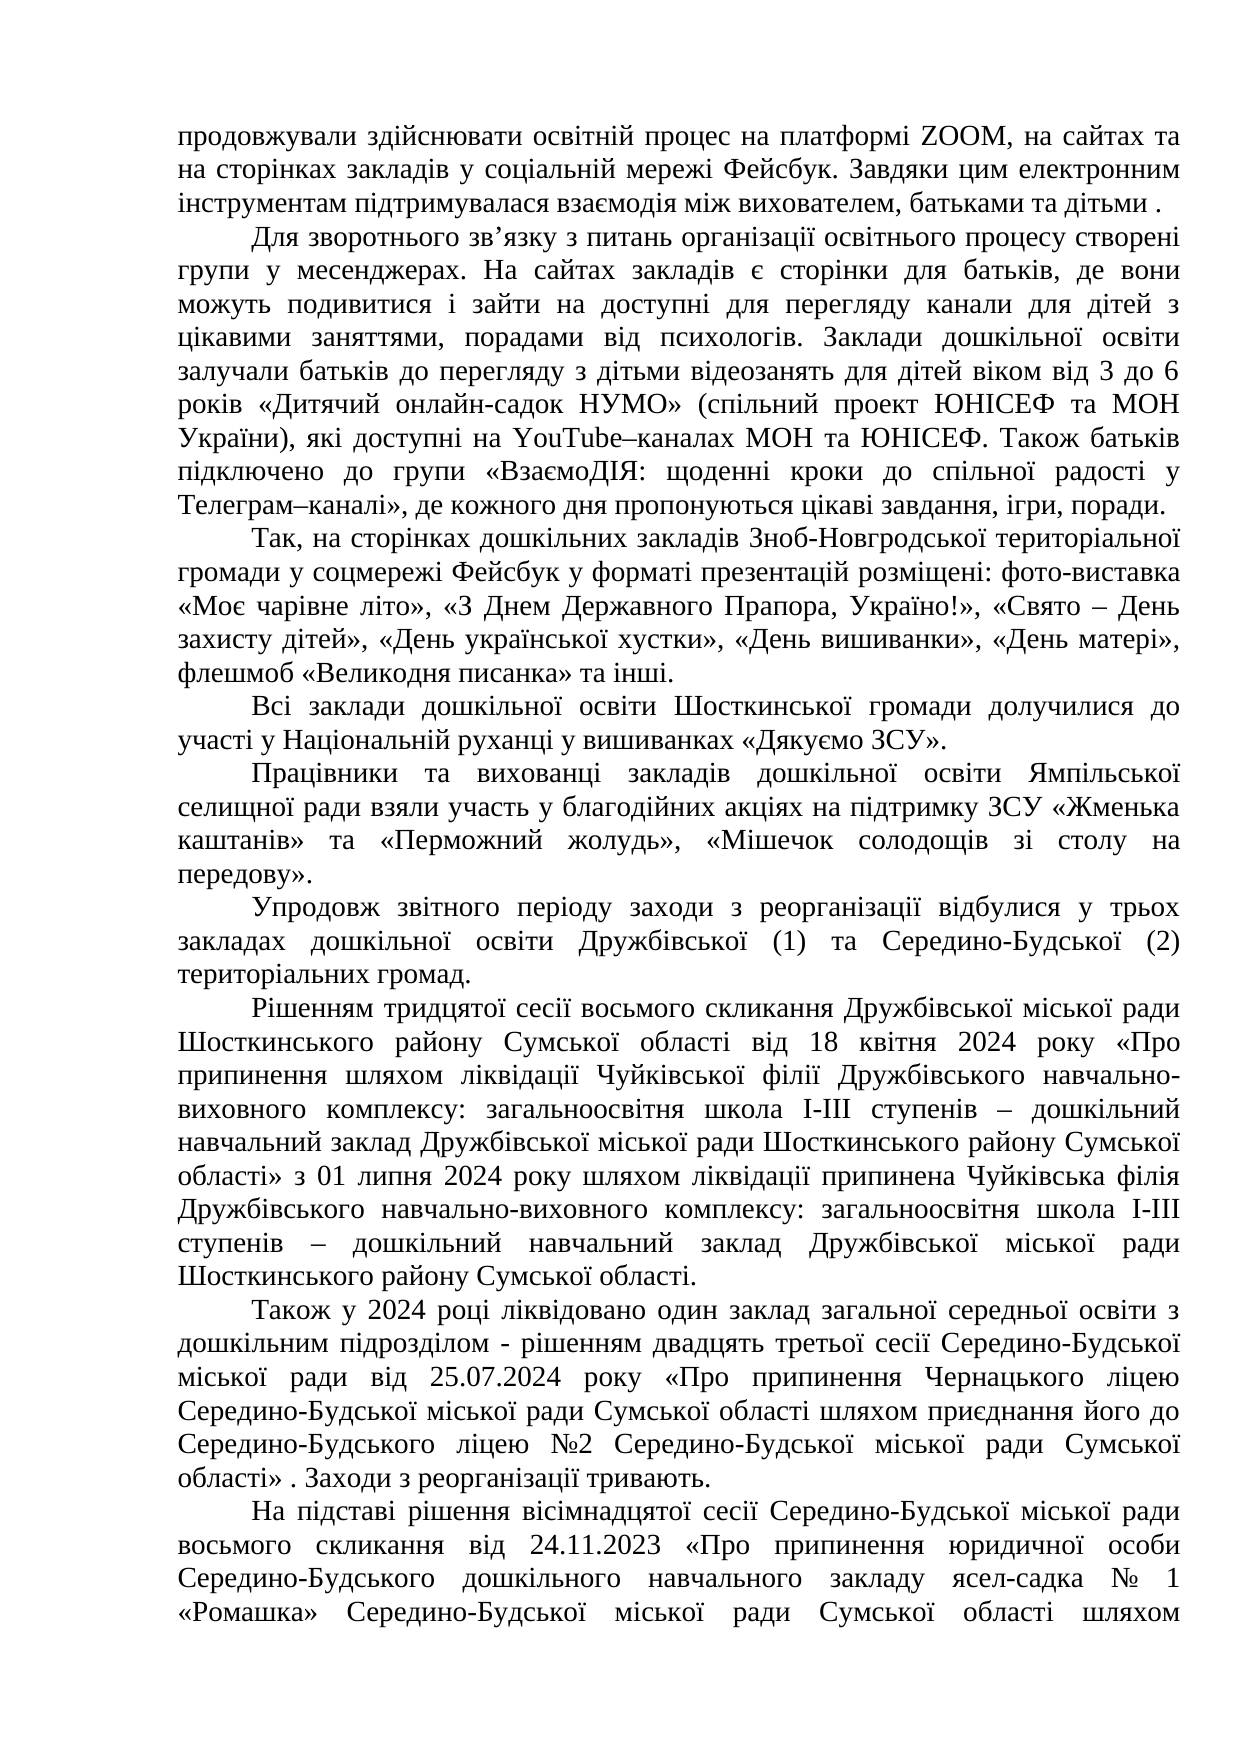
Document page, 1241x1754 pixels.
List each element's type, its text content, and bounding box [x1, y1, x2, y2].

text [177, 1493, 1181, 1627]
text Також у 2024 році ліквідовано один заклад загальної середньої освіти з дошкільним підрозділом - рішенням двадцять третьої сесії Середино-Будської міської ради від 25.07.2024 року «Про припинення Чернацького ліцею Середино-Будської міської ради Сумської області шляхом приєднання його до Середино-Будського ліцею №2 Середино-Будської міської ради Сумської області» . Заходи з реорганізації тривають. [177, 1292, 1181, 1493]
text Рішенням тридцятої сесії восьмого скликання Дружбівської міської ради Шосткинського району Сумської області від 18 квітня 2024 року «Про припинення шляхом ліквідації Чуйківської філії Дружбівського навчально-виховного комплексу: загальноосвітня школа І-ІІІ ступенів – дошкільний навчальний заклад Дружбівської міської ради Шосткинського району Сумської області» з 01 липня 2024 року шляхом ліквідації припинена Чуйківська філія Дружбівського навчально-виховного комплексу: загальноосвітня школа І-ІІІ ступенів – дошкільний навчальний заклад Дружбівської міської ради Шосткинського району Сумської області. [177, 990, 1181, 1292]
text Так, на сторінках дошкільних закладів Зноб-Новгродської територіальної громади у соцмережі Фейсбук у форматі презентацій розміщені: фото-виставка «Моє чарівне літо», «З Днем Державного Прапора, Україно!», «Свято – День захисту дітей», «День української хустки», «День вишиванки», «День матері», флешмоб «Великодня писанка» та інші. [177, 521, 1181, 688]
text Для зворотнього зв’язку з питань організації освітнього процесу створені групи у месенджерах. На сайтах закладів є сторінки для батьків, де вони можуть подивитися і зайти на доступні для перегляду канали для дітей з цікавими заняттями, порадами від психологів. Заклади дошкільної освіти залучали батьків до перегляду з дітьми відеозанять для дітей віком від 3 до 6 років «Дитячий онлайн-садок НУМО» (спільний проект ЮНІСЕФ та МОН України), які доступні на YouTube–каналах МОН та ЮНІСЕФ. Також батьків підключено до групи «ВзаємоДІЯ: щоденні кроки до спільної радості у Телеграм–каналі», де кожного дня пропонуються цікаві завдання, ігри, поради. [177, 219, 1181, 521]
text Працівники та вихованці закладів дошкільної освіти Ямпільської селищної ради взяли участь у благодійних акціях на підтримку ЗСУ «Жменька каштанів» та «Перможний жолудь», «Мішечок солодощів зі столу на передову». [177, 755, 1181, 889]
text Всі заклади дошкільної освіти Шосткинської громади долучилися до участі у Національній руханці у вишиванках «Дякуємо ЗСУ». [177, 688, 1181, 755]
text Упродовж звітного періоду заходи з реорганізації відбулися у трьох закладах дошкільної освіти Дружбівської (1) та Середино-Будської (2) територіальних громад. [177, 889, 1181, 990]
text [177, 118, 1181, 219]
